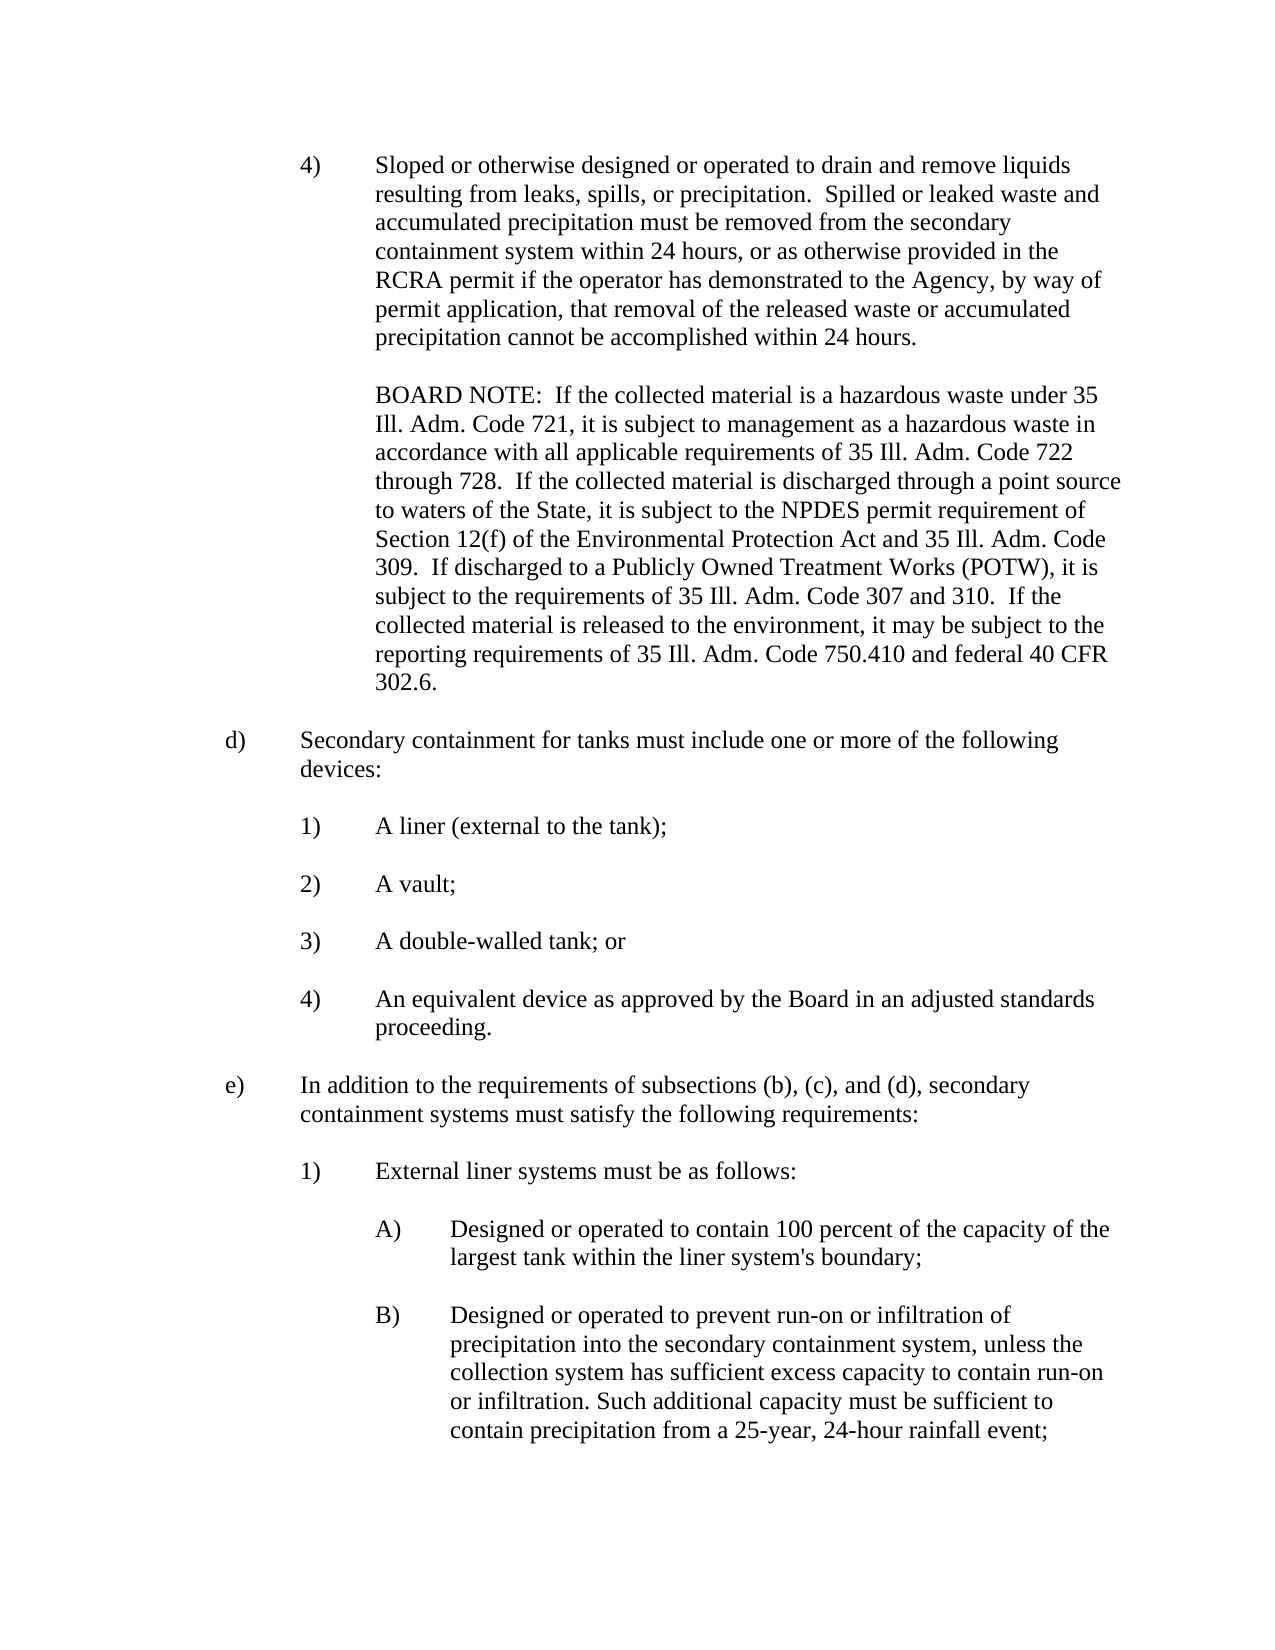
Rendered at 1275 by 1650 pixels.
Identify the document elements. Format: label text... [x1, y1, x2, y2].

text 1) External liner systems must be as follows: [300, 1156, 1125, 1185]
text 4) An equivalent device as approved by the Board in an adjusted standards proceeding. [300, 984, 1125, 1041]
text d) Secondary containment for tanks must include one or more of the following devices: [225, 725, 1125, 782]
text 4) Sloped or otherwise designed or operated to drain and remove liquids resulting from leaks, spills, or precipitation. Spilled or leaked waste and accumulated precipitation must be removed from the secondary containment system within 24 hours, or as otherwise provided in the RCRA permit if the operator has demonstrated to the Agency, by way of permit application, that removal of the released waste or accumulated precipitation cannot be accomplished within 24 hours. [300, 150, 1125, 351]
text A) Designed or operated to contain 100 percent of the capacity of the largest tank within the liner system's boundary; [375, 1214, 1125, 1271]
text 3) A double-walled tank; or [300, 926, 1125, 955]
text e) In addition to the requirements of subsections (b), (c), and (d), secondary containment systems must satisfy the following requirements: [225, 1070, 1125, 1127]
text 1) A liner (external to the tank); [300, 811, 1125, 840]
text BOARD NOTE: If the collected material is a hazardous waste under 35 Ill. Adm. Code 721, it is subject to management as a hazardous waste in accordance with all applicable requirements of 35 Ill. Adm. Code 722 through 728. If the collected material is discharged through a point source to waters of the State, it is subject to the NPDES permit requirement of Section 12(f) of the Environmental Protection Act and 35 Ill. Adm. Code 309. If discharged to a Publicly Owned Treatment Works (POTW), it is subject to the requirements of 35 Ill. Adm. Code 307 and 310. If the collected material is released to the environment, it may be subject to the reporting requirements of 35 Ill. Adm. Code 750.410 and federal 40 CFR 302.6. [375, 380, 1125, 696]
text 2) A vault; [300, 869, 1125, 897]
